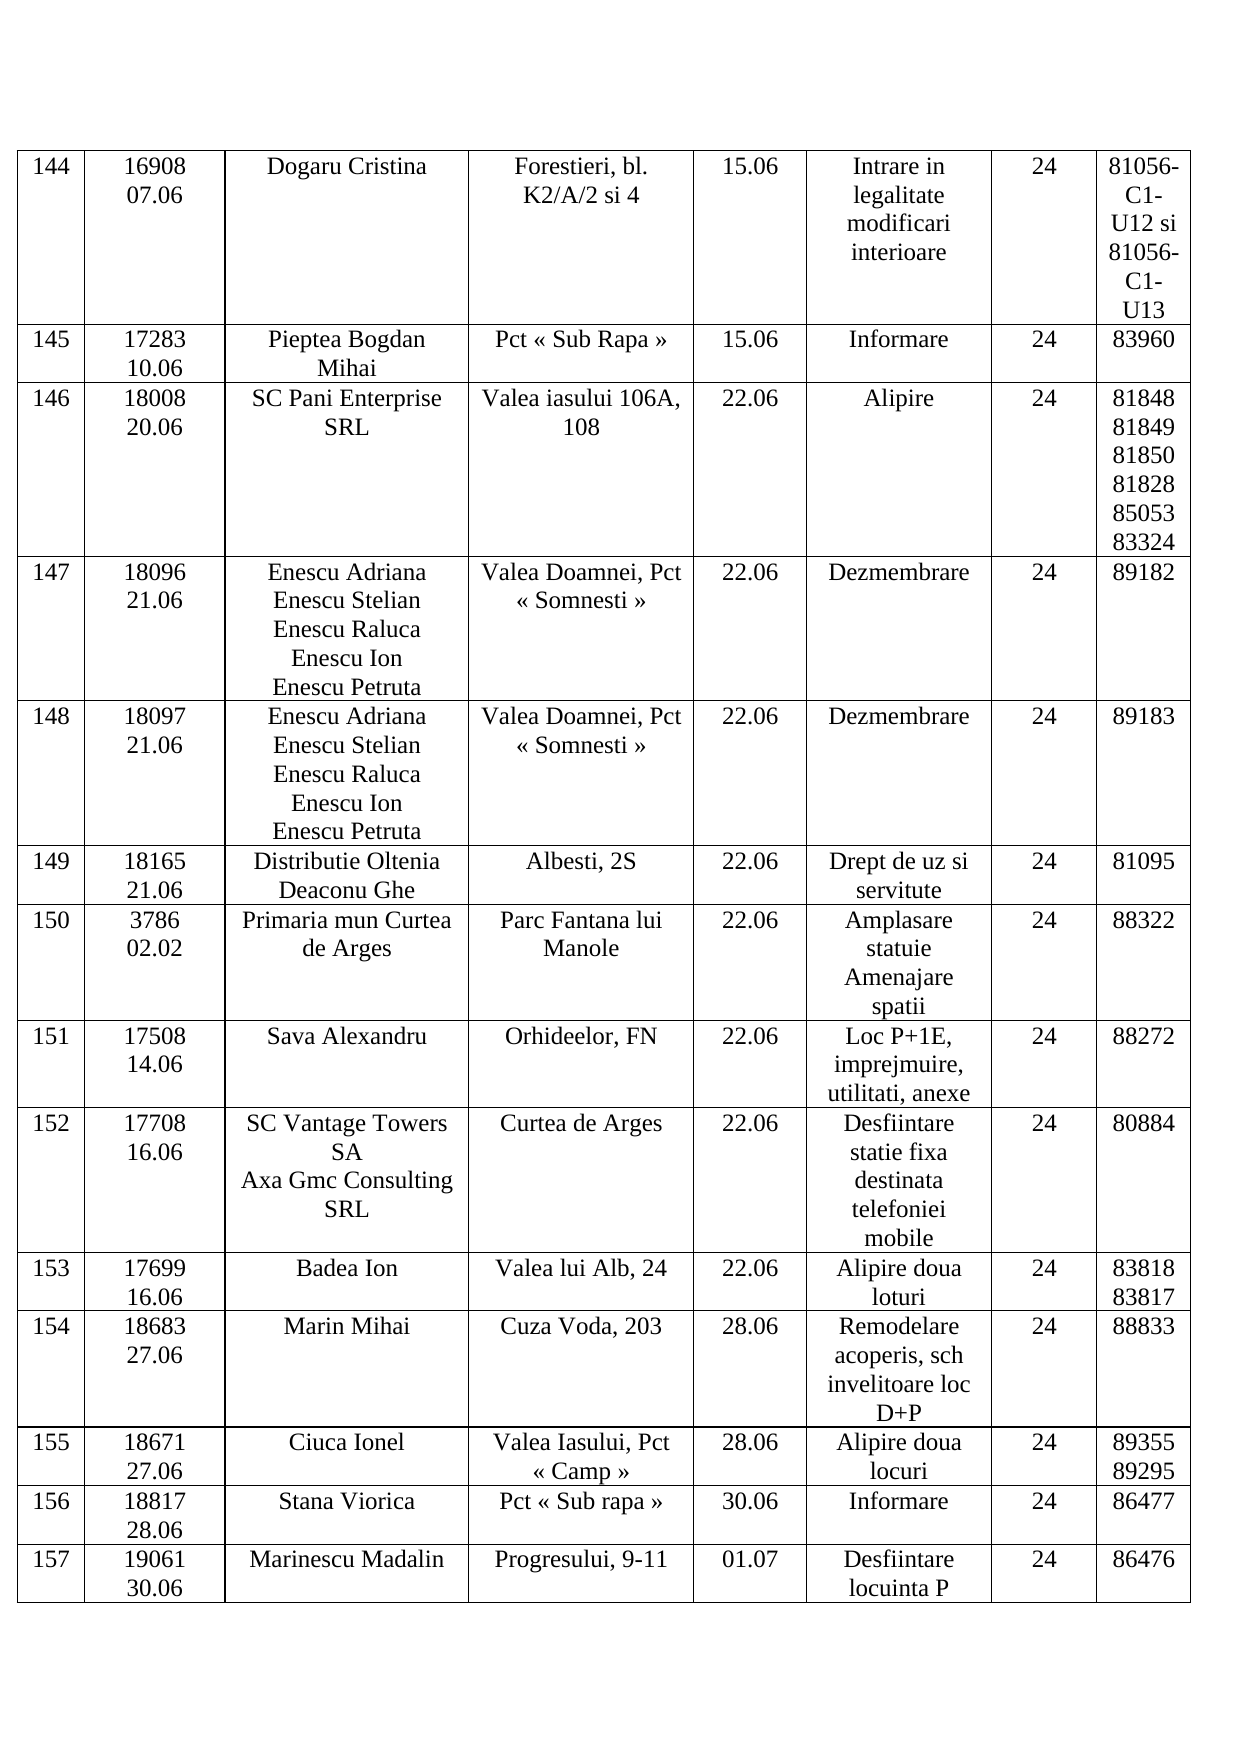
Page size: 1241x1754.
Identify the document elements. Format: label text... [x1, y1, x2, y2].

table_cell 89183 [1097, 701, 1190, 845]
table_cell 149 [18, 846, 84, 904]
table_cell 24 [992, 557, 1096, 700]
table_cell 28.06 [694, 1428, 806, 1485]
table_cell 3786 02.02 [85, 905, 224, 1020]
table_cell 22.06 [694, 846, 806, 904]
table_cell Pct « Sub rapa » [469, 1486, 693, 1543]
table_cell Valea lui Alb, 24 [469, 1253, 693, 1310]
table_cell 24 [992, 905, 1096, 1020]
table_cell Valea iasului 106A, 108 [469, 383, 693, 556]
table_cell 81056-C1-U12 si 81056-C1-U13 [1097, 151, 1190, 323]
table_cell 22.06 [694, 1021, 806, 1107]
table_cell 86477 [1097, 1486, 1190, 1543]
table_cell 18671 27.06 [85, 1428, 224, 1485]
table_cell 24 [992, 383, 1096, 556]
table_cell 81848 81849 81850 81828 85053 83324 [1097, 383, 1190, 556]
table_cell Amplasare statuie Amenajare spatii [807, 905, 991, 1020]
table_cell 18097 21.06 [85, 701, 224, 845]
table_cell Dogaru Cristina [226, 151, 468, 323]
table_cell 24 [992, 1545, 1096, 1602]
table_cell 157 [18, 1545, 84, 1602]
table_cell 01.07 [694, 1545, 806, 1602]
table_cell 19061 30.06 [85, 1545, 224, 1602]
table_cell Alipire [807, 383, 991, 556]
table_cell Informare [807, 325, 991, 382]
table_cell Pct « Sub Rapa » [469, 325, 693, 382]
table_cell 155 [18, 1428, 84, 1485]
table_cell 24 [992, 846, 1096, 904]
table_cell 24 [992, 1428, 1096, 1485]
table_cell 24 [992, 1108, 1096, 1252]
table_cell Alipire doua locuri [807, 1428, 991, 1485]
table_cell 148 [18, 701, 84, 845]
table_cell 18683 27.06 [85, 1311, 224, 1426]
table_cell 17699 16.06 [85, 1253, 224, 1310]
table_cell Progresului, 9-11 [469, 1545, 693, 1602]
table_cell 17508 14.06 [85, 1021, 224, 1107]
table_cell Valea Iasului, Pct « Camp » [469, 1428, 693, 1485]
table_cell Drept de uz si servitute [807, 846, 991, 904]
table_cell Valea Doamnei, Pct « Somnesti » [469, 557, 693, 700]
table_cell 89182 [1097, 557, 1190, 700]
table_cell SC Vantage Towers SA Axa Gmc Consulting SRL [226, 1108, 468, 1252]
table_cell 154 [18, 1311, 84, 1426]
table_cell Ciuca Ionel [226, 1428, 468, 1485]
table_cell Informare [807, 1486, 991, 1543]
table_cell 24 [992, 1311, 1096, 1426]
table_cell Enescu Adriana Enescu Stelian Enescu Raluca Enescu Ion Enescu Petruta [226, 701, 468, 845]
table_cell Cuza Voda, 203 [469, 1311, 693, 1426]
table_cell 18817 28.06 [85, 1486, 224, 1543]
table_cell 153 [18, 1253, 84, 1310]
table_cell 22.06 [694, 905, 806, 1020]
table_cell 88272 [1097, 1021, 1190, 1107]
table_cell 15.06 [694, 151, 806, 323]
table_cell Primaria mun Curtea de Arges [226, 905, 468, 1020]
table_cell Enescu Adriana Enescu Stelian Enescu Raluca Enescu Ion Enescu Petruta [226, 557, 468, 700]
table_cell Sava Alexandru [226, 1021, 468, 1107]
table_cell 83960 [1097, 325, 1190, 382]
table_cell 17708 16.06 [85, 1108, 224, 1252]
table_cell Valea Doamnei, Pct « Somnesti » [469, 701, 693, 845]
table_cell 22.06 [694, 383, 806, 556]
table_cell Badea Ion [226, 1253, 468, 1310]
table_cell 156 [18, 1486, 84, 1543]
table_cell 88322 [1097, 905, 1190, 1020]
table_cell 151 [18, 1021, 84, 1107]
table_cell Marinescu Madalin [226, 1545, 468, 1602]
table_cell 22.06 [694, 1253, 806, 1310]
table_cell Desfiintare statie fixa destinata telefoniei mobile [807, 1108, 991, 1252]
table_cell Intrare in legalitate modificari interioare [807, 151, 991, 323]
table_cell Orhideelor, FN [469, 1021, 693, 1107]
table_cell 24 [992, 151, 1096, 323]
table_cell 24 [992, 701, 1096, 845]
table_cell 24 [992, 1253, 1096, 1310]
table_cell Curtea de Arges [469, 1108, 693, 1252]
table_cell 147 [18, 557, 84, 700]
table_cell Dezmembrare [807, 701, 991, 845]
table_cell Desfiintare locuinta P [807, 1545, 991, 1602]
table_cell 22.06 [694, 701, 806, 845]
table_cell Loc P+1E, imprejmuire, utilitati, anexe [807, 1021, 991, 1107]
table_cell 22.06 [694, 557, 806, 700]
table_cell Forestieri, bl. K2/A/2 si 4 [469, 151, 693, 323]
table_cell 18165 21.06 [85, 846, 224, 904]
table_cell 22.06 [694, 1108, 806, 1252]
table_cell 24 [992, 325, 1096, 382]
table_cell Albesti, 2S [469, 846, 693, 904]
table_cell Stana Viorica [226, 1486, 468, 1543]
table_cell Distributie Oltenia Deaconu Ghe [226, 846, 468, 904]
table_cell 144 [18, 151, 84, 323]
table_cell 80884 [1097, 1108, 1190, 1252]
table_cell 146 [18, 383, 84, 556]
table_cell 81095 [1097, 846, 1190, 904]
table_cell Alipire doua loturi [807, 1253, 991, 1310]
table_cell 16908 07.06 [85, 151, 224, 323]
table_cell 83818 83817 [1097, 1253, 1190, 1310]
table_cell 86476 [1097, 1545, 1190, 1602]
table_cell Parc Fantana lui Manole [469, 905, 693, 1020]
table_cell 28.06 [694, 1311, 806, 1426]
table_cell 15.06 [694, 325, 806, 382]
table_cell Pieptea Bogdan Mihai [226, 325, 468, 382]
table_cell 24 [992, 1486, 1096, 1543]
table_cell 17283 10.06 [85, 325, 224, 382]
table_cell 30.06 [694, 1486, 806, 1543]
table_cell 89355 89295 [1097, 1428, 1190, 1485]
table_cell 24 [992, 1021, 1096, 1107]
table_cell 145 [18, 325, 84, 382]
table_cell 18008 20.06 [85, 383, 224, 556]
table_cell 152 [18, 1108, 84, 1252]
table_cell Remodelare acoperis, sch invelitoare loc D+P [807, 1311, 991, 1426]
table_cell SC Pani Enterprise SRL [226, 383, 468, 556]
table_cell 150 [18, 905, 84, 1020]
table_cell 18096 21.06 [85, 557, 224, 700]
table_cell 88833 [1097, 1311, 1190, 1426]
table_cell Marin Mihai [226, 1311, 468, 1426]
table_cell Dezmembrare [807, 557, 991, 700]
